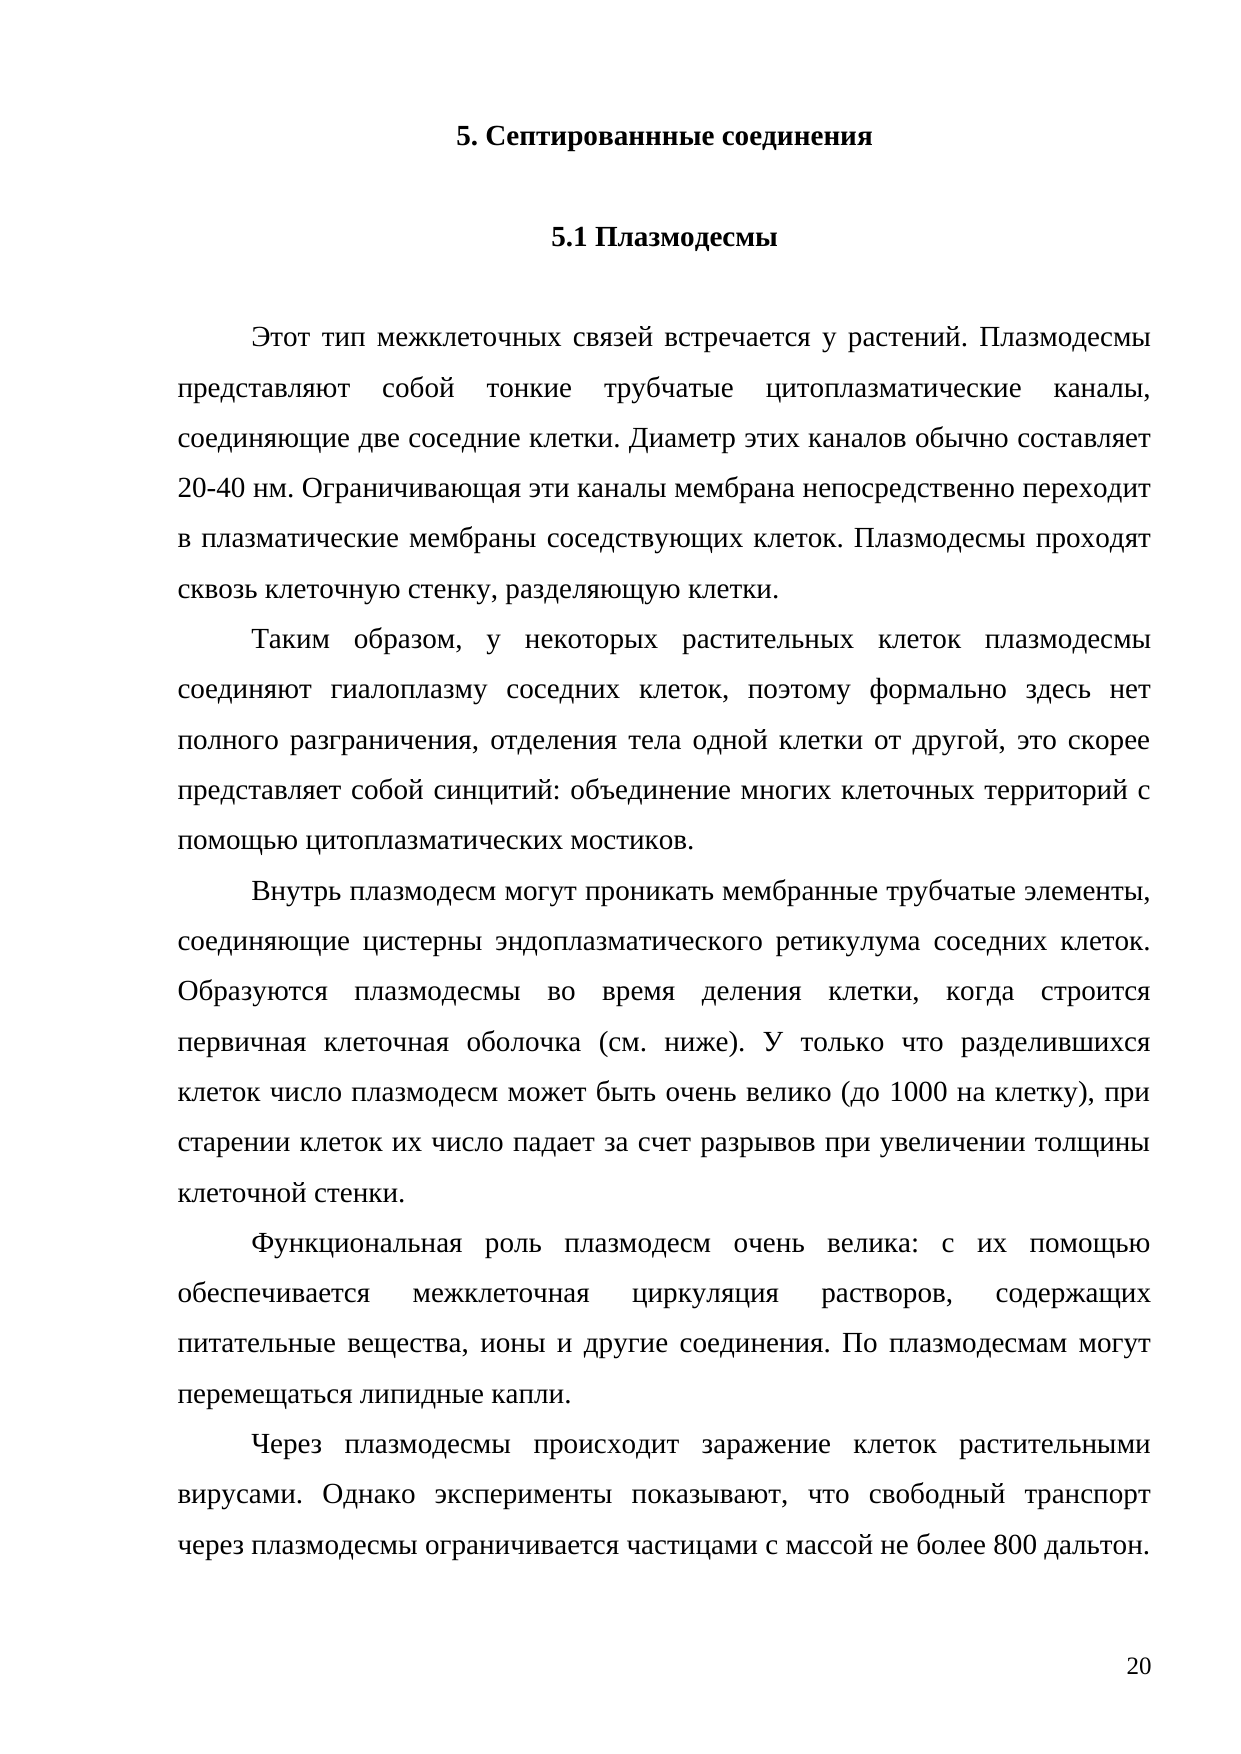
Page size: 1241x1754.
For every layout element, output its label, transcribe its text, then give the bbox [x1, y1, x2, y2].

text Функциональная роль плазмодесм очень велика: с их помощью обеспечивается межклеточная циркуляция растворов, содержащих питательные вещества, ионы и другие соединения. По плазмодесмам могут перемещаться липидные капли. [177, 1225, 1152, 1409]
text Через плазмодесмы происходит заражение клеток растительными вирусами. Однако эксперименты показывают, что свободный транспорт через плазмодесмы ограничивается частицами с массой не более 800 дальтон. [177, 1426, 1152, 1560]
text Внутрь плазмодесм могут проникать мембранные трубчатые элементы, соединяющие цистерны эндоплазматического ретикулума соседних клеток. Образуются плазмодесмы во время деления клетки, когда строится первичная клеточная оболочка (см. ниже). У только что разделившихся клеток число плазмодесм может быть очень велико (до 1000 на клетку), при старении клеток их число падает за счет разрывов при увеличении толщины клеточной стенки. [177, 873, 1152, 1208]
text 5.1 Плазмодесмы [177, 219, 1152, 252]
text Этот тип межклеточных связей встречается у растений. Плазмодесмы представляют собой тонкие трубчатые цитоплазматические каналы, соединяющие две соседние клетки. Диаметр этих каналов обычно составляет 20-40 нм. Ограничивающая эти каналы мембрана непосредственно переходит в плазматические мембраны соседствующих клеток. Плазмодесмы проходят сквозь клеточную стенку, разделяющую клетки. [177, 319, 1152, 604]
text 5. Септированнные соединения [177, 118, 1152, 152]
text Таким образом, у некоторых растительных клеток плазмодесмы соединяют гиалоплазму соседних клеток, поэтому формально здесь нет полного разграничения, отделения тела одной клетки от другой, это скорее представляет собой синцитий: объединение многих клеточных территорий с помощью цитоплазматических мостиков. [177, 621, 1152, 856]
